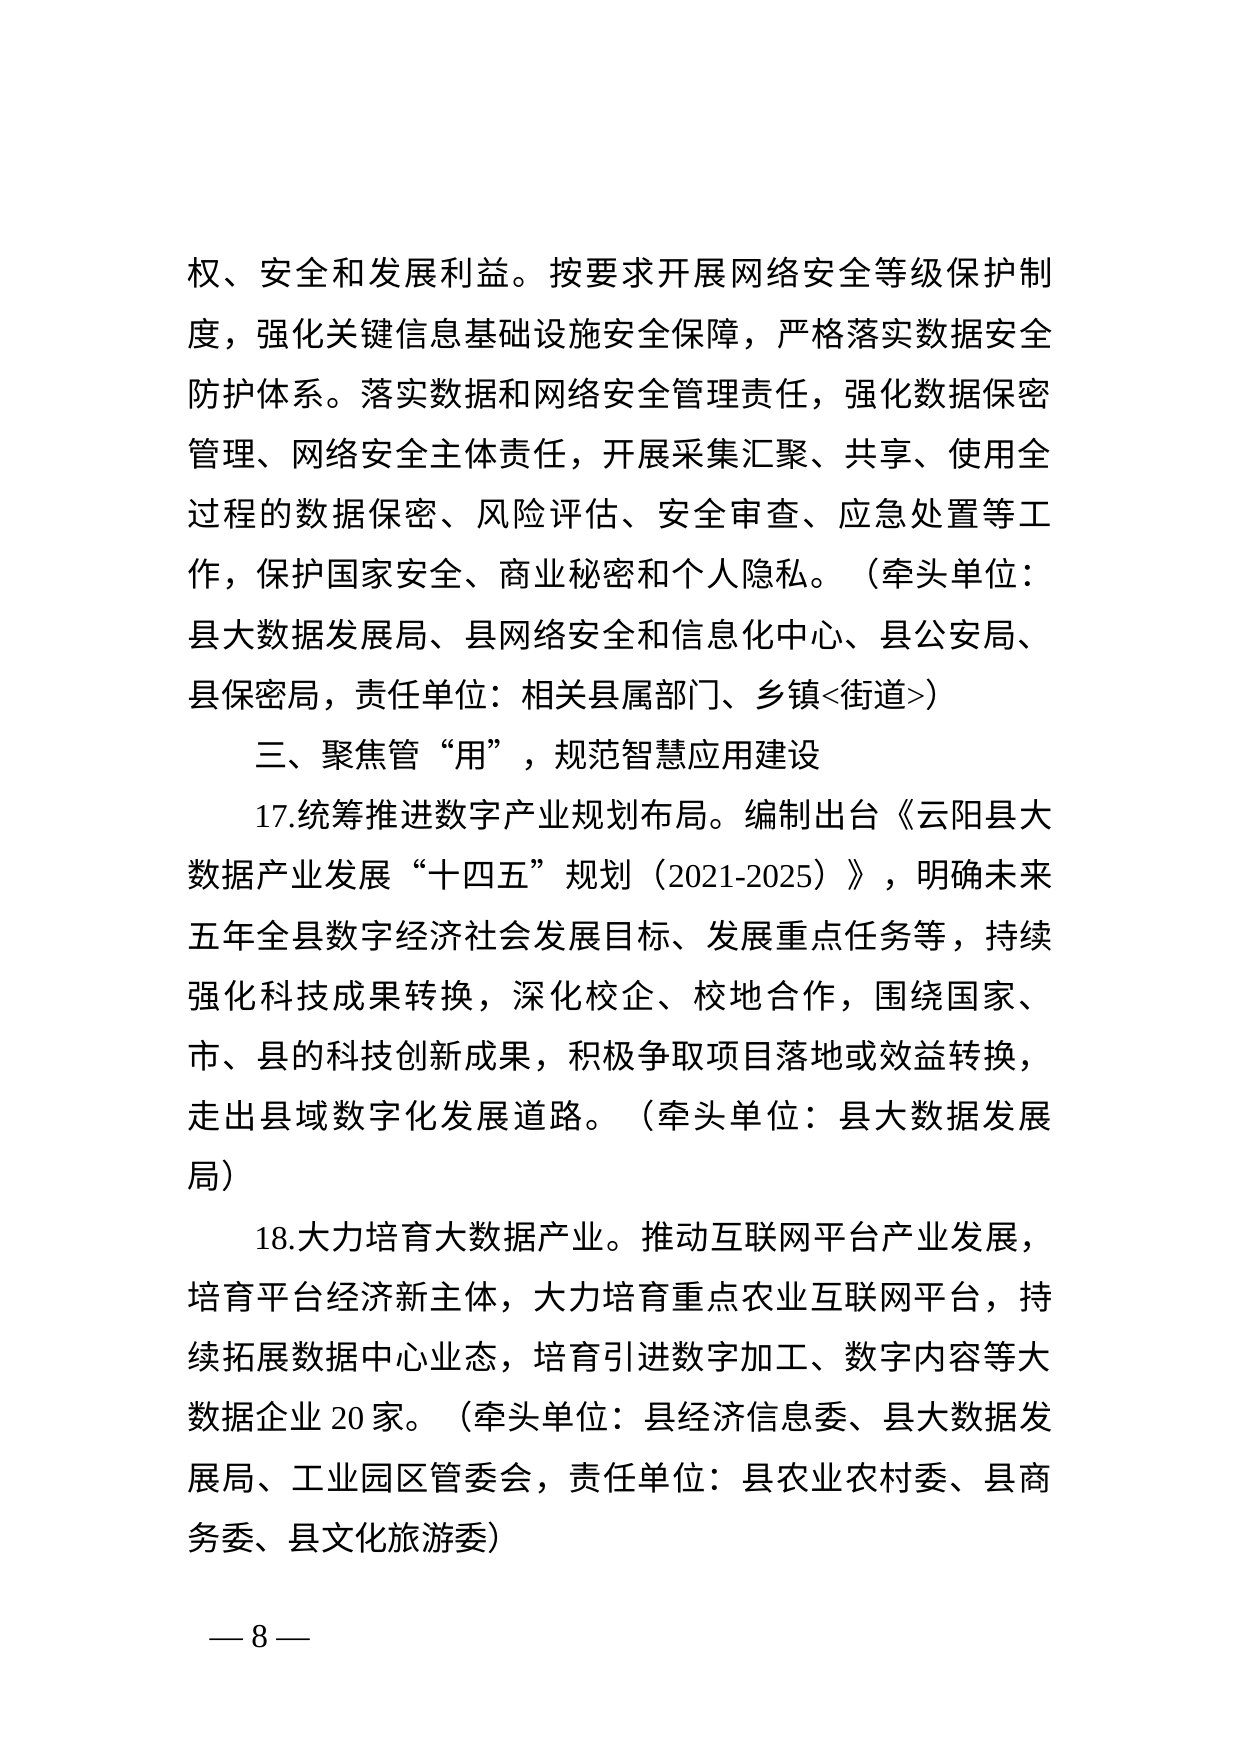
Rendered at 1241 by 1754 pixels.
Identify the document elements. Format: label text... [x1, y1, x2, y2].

text 18.大力培育大数据产业。推动互联网平台产业发展，培育平台经济新主体，大力培育重点农业互联网平台，持续拓展数据中心业态，培育引进数字加工、数字内容等大数据企业20家。（牵头单位：县经济信息委、县大数据发展局、工业园区管委会，责任单位：县农业农村委、县商务委、县文化旅游委） [187, 1201, 1053, 1562]
text 17.统筹推进数字产业规划布局。编制出台《云阳县大数据产业发展“十四五”规划（2021-2025）》，明确未来五年全县数字经济社会发展目标、发展重点任务等，持续强化科技成果转换，深化校企、校地合作，围绕国家、市、县的科技创新成果，积极争取项目落地或效益转换，走出县域数字化发展道路。（牵头单位：县大数据发展局） [187, 779, 1053, 1201]
text 三、聚焦管“用”，规范智慧应用建设 [187, 719, 1053, 779]
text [187, 238, 1053, 719]
